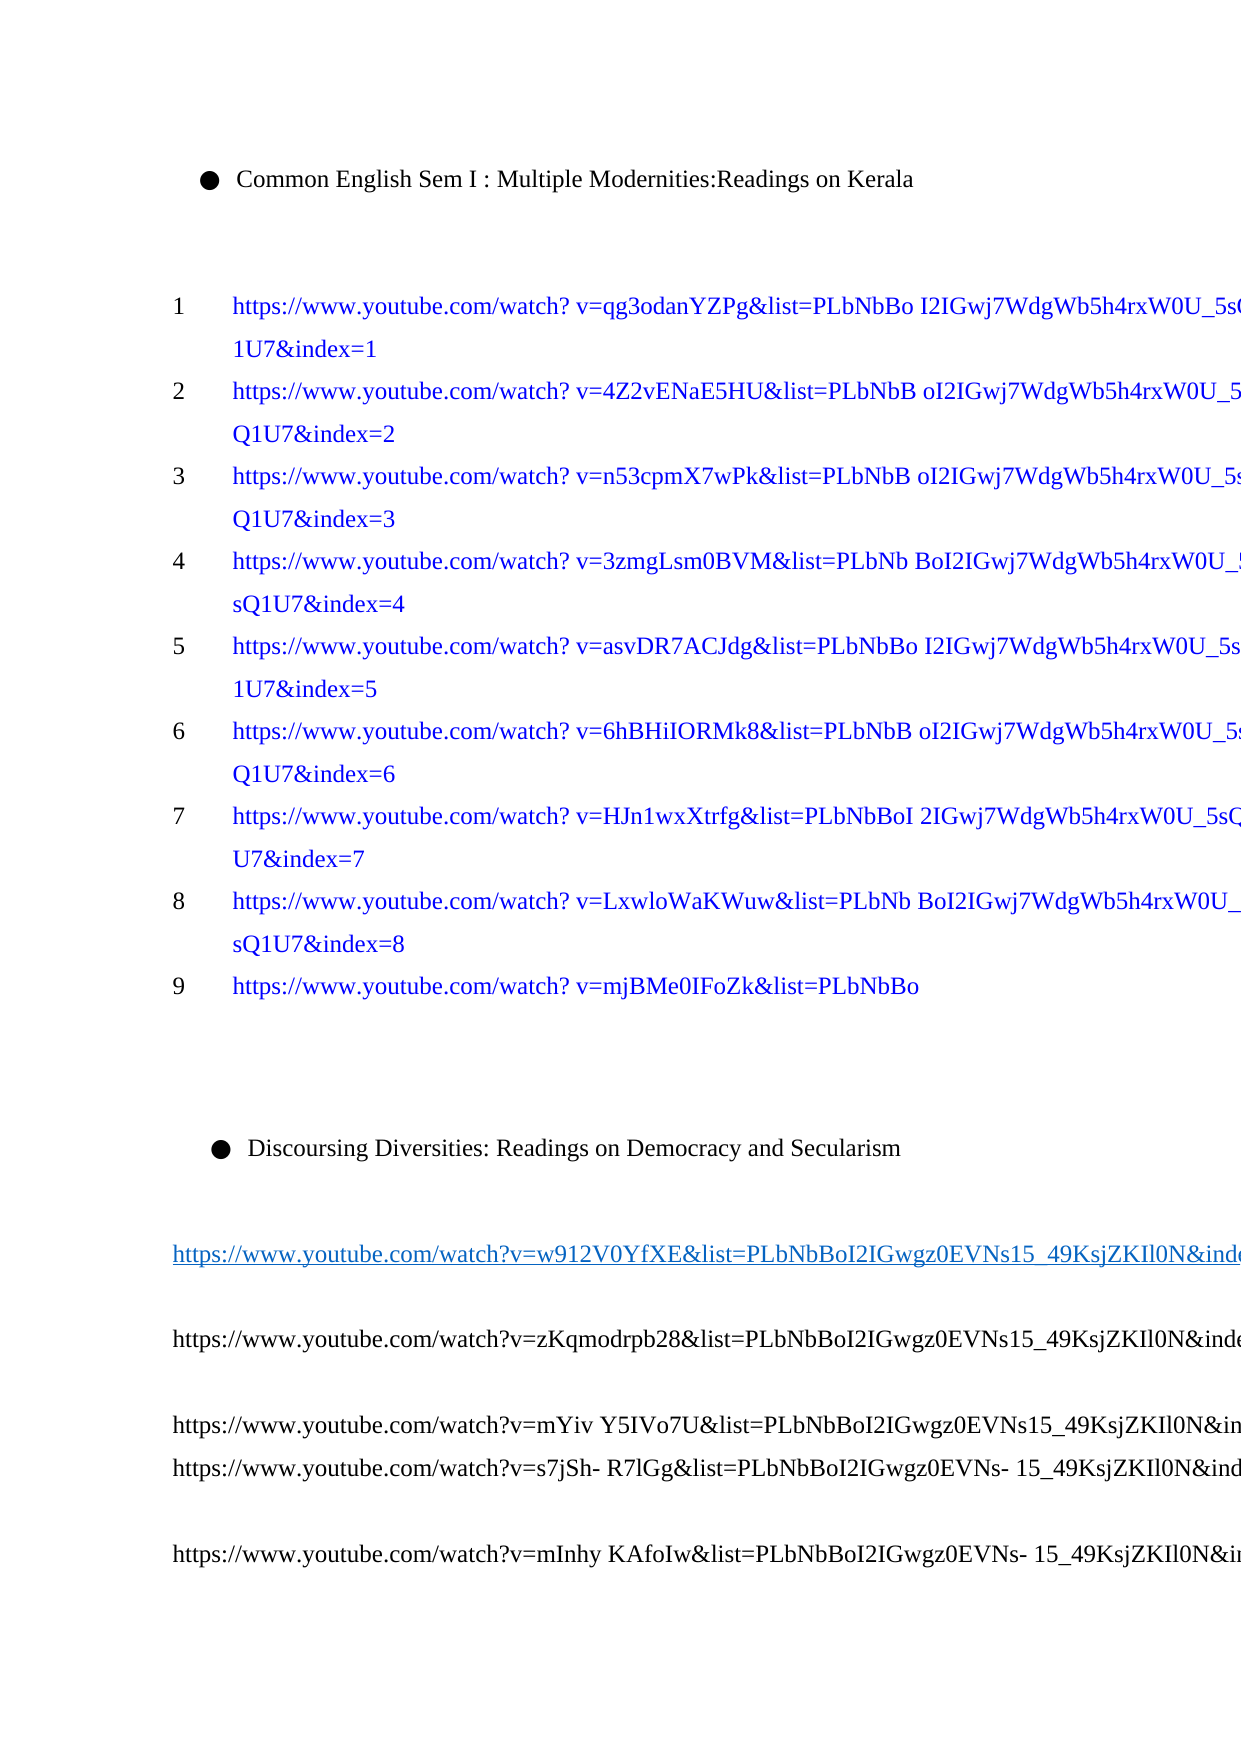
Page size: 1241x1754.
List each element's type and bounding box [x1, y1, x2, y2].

table_cell [150, 150, 1240, 1581]
